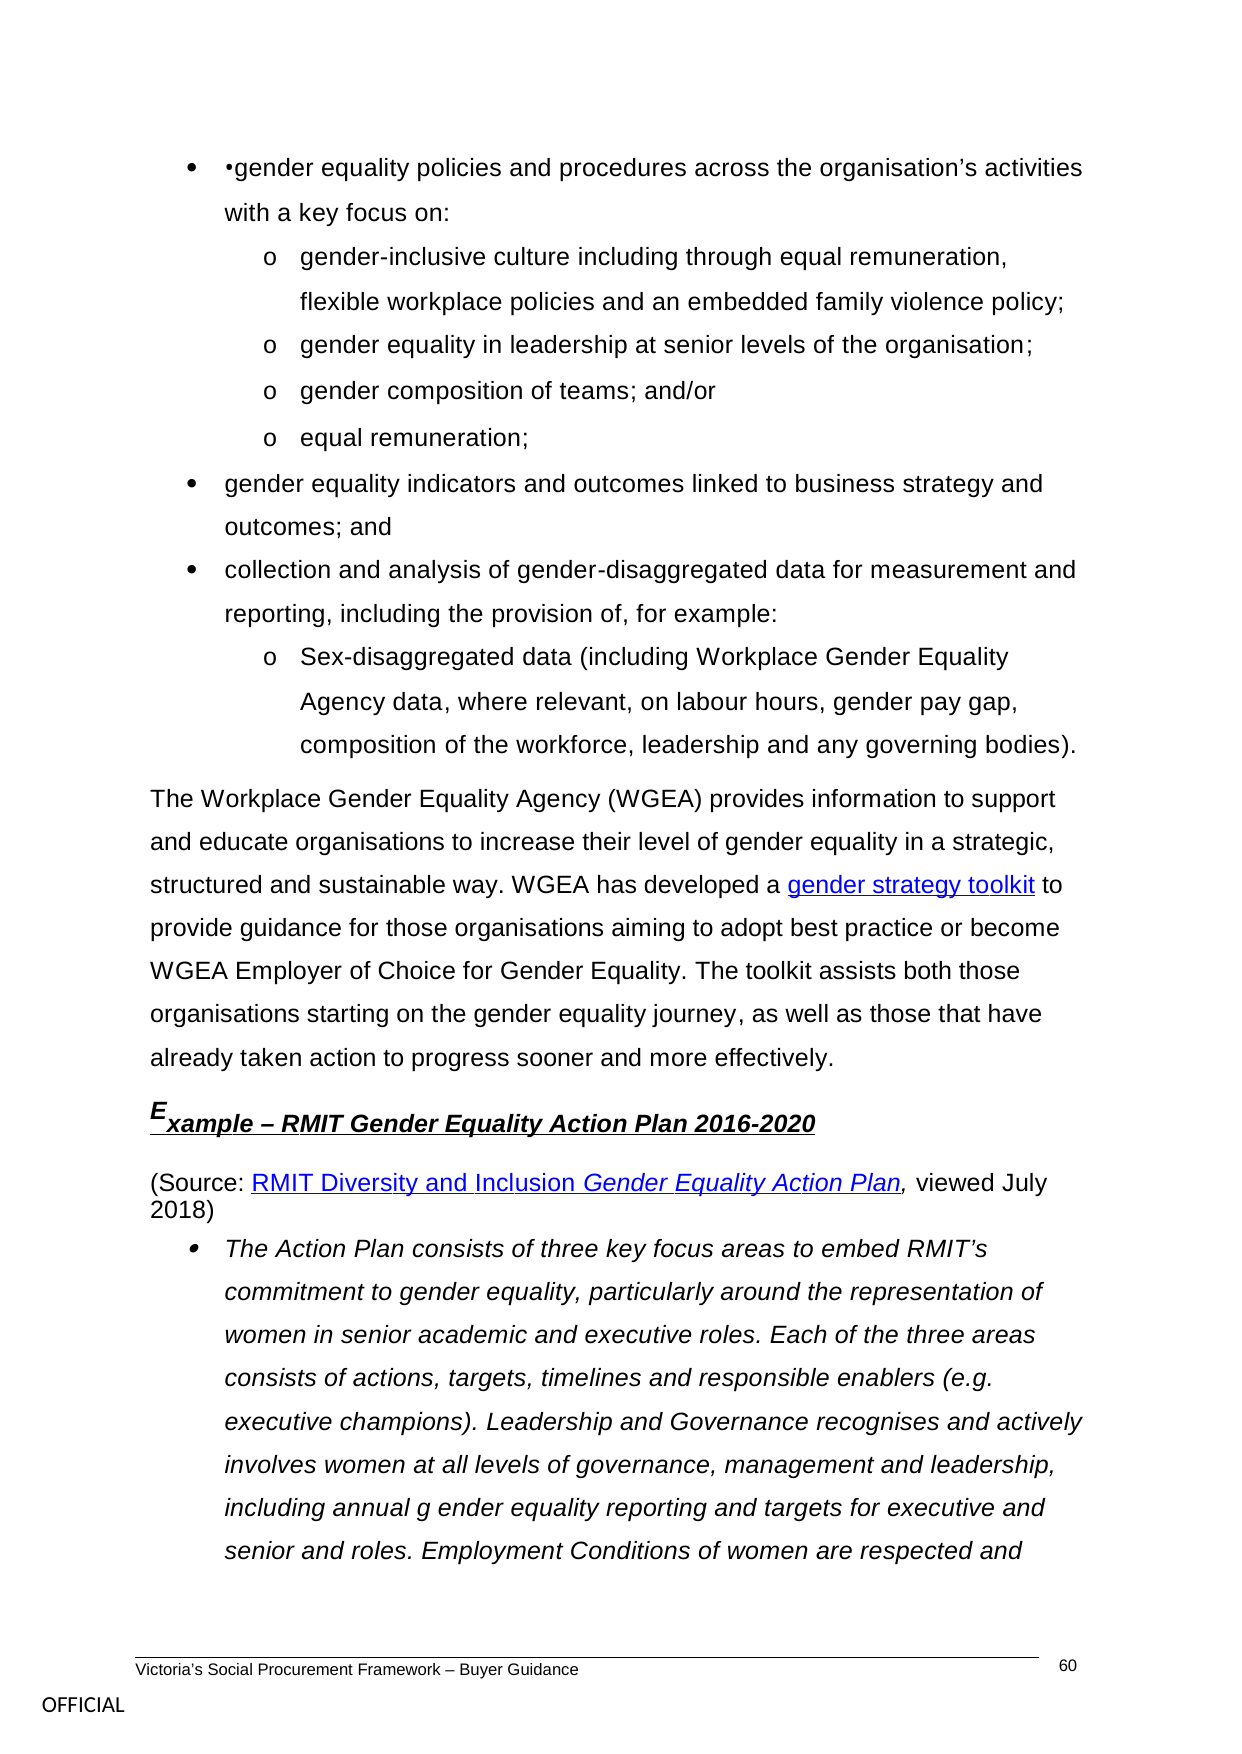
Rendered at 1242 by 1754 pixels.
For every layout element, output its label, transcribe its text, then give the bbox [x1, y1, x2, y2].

text (Source: RMIT Diversity and Inclusion Gender Equality Action Plan, viewed July 2018) [150, 1169, 1092, 1223]
text Example – RMIT Gender Equality Action Plan 2016-2020 [150, 1096, 1092, 1138]
list •gender equality policies and procedures across the organisation’s activities with a key focus on: [187, 150, 1092, 227]
list gender equality indicators and outcomes linked to business strategy and outcomes; and [187, 469, 1092, 541]
text The Workplace Gender Equality Agency (WGEA) provides information to support and educate organisations to increase their level of gender equality in a strategic, structured and sustainable way. WGEA has developed a gender strategy toolkit to provide guidance for those organisations aiming to adopt best practice or become WGEA Employer of Choice for Gender Equality. The toolkit assists both those organisations starting on the gender equality journey, as well as those that have already taken action to progress sooner and more effectively. [150, 784, 1092, 1071]
list Sex-disaggregated data (including Workplace Gender Equality Agency data, where relevant, on labour hours, gender pay gap, composition of the workforce, leadership and any governing bodies). [262, 642, 1092, 759]
list gender equality in leadership at senior levels of the organisation; [262, 330, 1092, 361]
list collection and analysis of gender-disaggregated data for measurement and reporting, including the provision of, for example: [187, 555, 1092, 627]
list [187, 1234, 1092, 1564]
list gender-inclusive culture including through equal remuneration, flexible workplace policies and an embedded family violence policy; [262, 242, 1092, 316]
list gender composition of teams; and/or [262, 376, 1092, 407]
list equal remuneration; [262, 423, 1092, 454]
